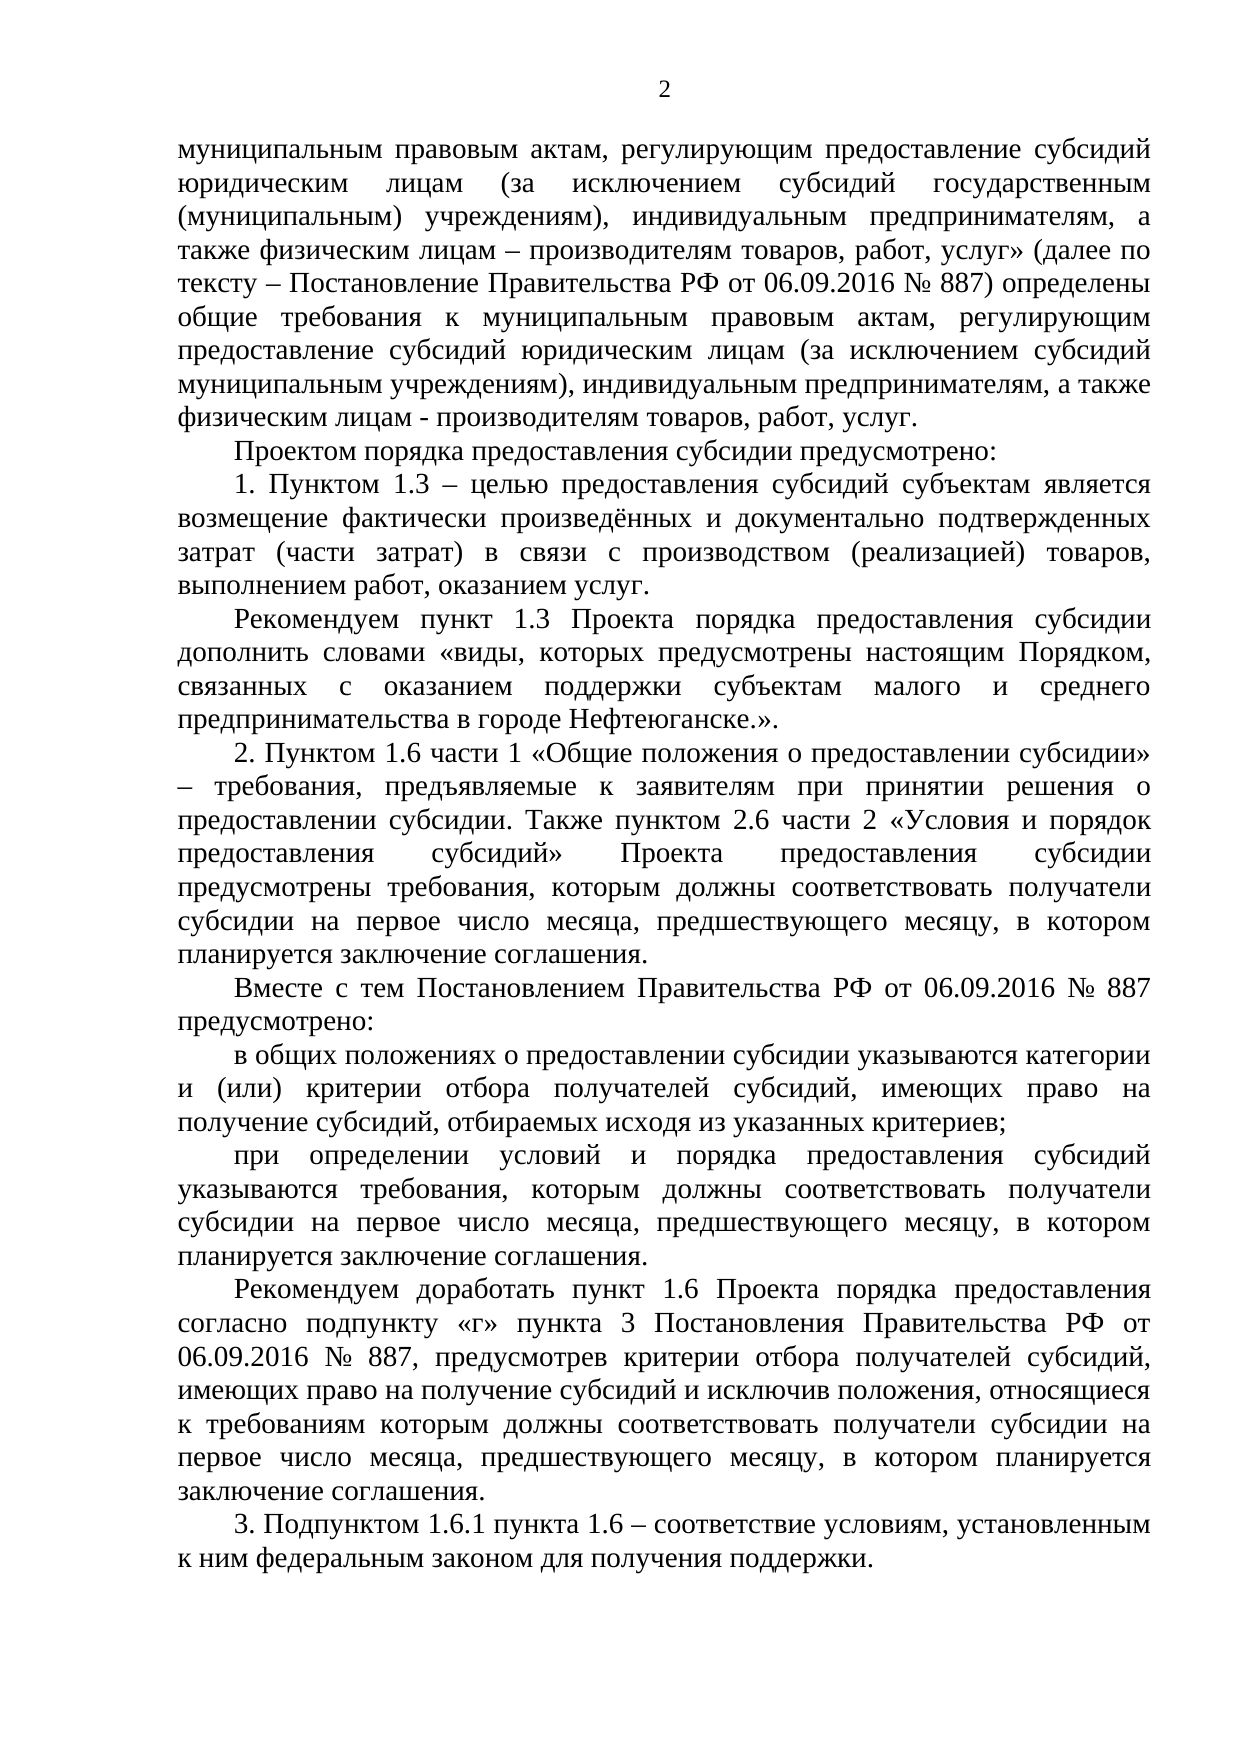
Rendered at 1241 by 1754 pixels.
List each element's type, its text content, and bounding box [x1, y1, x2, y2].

text Рекомендуем пункт 1.3 Проекта порядка предоставления субсидии дополнить словами «виды, которых предусмотрены настоящим Порядком, связанных с оказанием поддержки субъектам малого и среднего предпринимательства в городе Нефтеюганске.». [177, 601, 1152, 735]
text 1. Пунктом 1.3 – целью предоставления субсидий субъектам является возмещение фактически произведённых и документально подтвержденных затрат (части затрат) в связи с производством (реализацией) товаров, выполнением работ, оказанием услуг. [177, 467, 1152, 601]
text при определении условий и порядка предоставления субсидий указываются требования, которым должны соответствовать получатели субсидии на первое число месяца, предшествующего месяцу, в котором планируется заключение соглашения. [177, 1137, 1152, 1272]
text Рекомендуем доработать пункт 1.6 Проекта порядка предоставления согласно подпункту «г» пункта 3 Постановления Правительства РФ от 06.09.2016 № 887, предусмотрев критерии отбора получателей субсидий, имеющих право на получение субсидий и исключив положения, относящиеся к требованиям которым должны соответствовать получатели субсидии на первое число месяца, предшествующего месяцу, в котором планируется заключение соглашения. [177, 1272, 1152, 1506]
text Вместе с тем Постановлением Правительства РФ от 06.09.2016 № 887 предусмотрено: [177, 970, 1152, 1037]
text в общих положениях о предоставлении субсидии указываются категории и (или) критерии отбора получателей субсидий, имеющих право на получение субсидий, отбираемых исходя из указанных критериев; [177, 1037, 1152, 1137]
text 2. Пунктом 1.6 части 1 «Общие положения о предоставлении субсидии» – требования, предъявляемые к заявителям при принятии решения о предоставлении субсидии. Также пунктом 2.6 части 2 «Условия и порядок предоставления субсидий» Проекта предоставления субсидии предусмотрены требования, которым должны соответствовать получатели субсидии на первое число месяца, предшествующего месяцу, в котором планируется заключение соглашения. [177, 735, 1152, 970]
text 3. Подпунктом 1.6.1 пункта 1.6 – соответствие условиям, установленным к ним федеральным законом для получения поддержки. [177, 1506, 1152, 1573]
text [177, 131, 1152, 433]
text Проектом порядка предоставления субсидии предусмотрено: [177, 433, 1152, 467]
